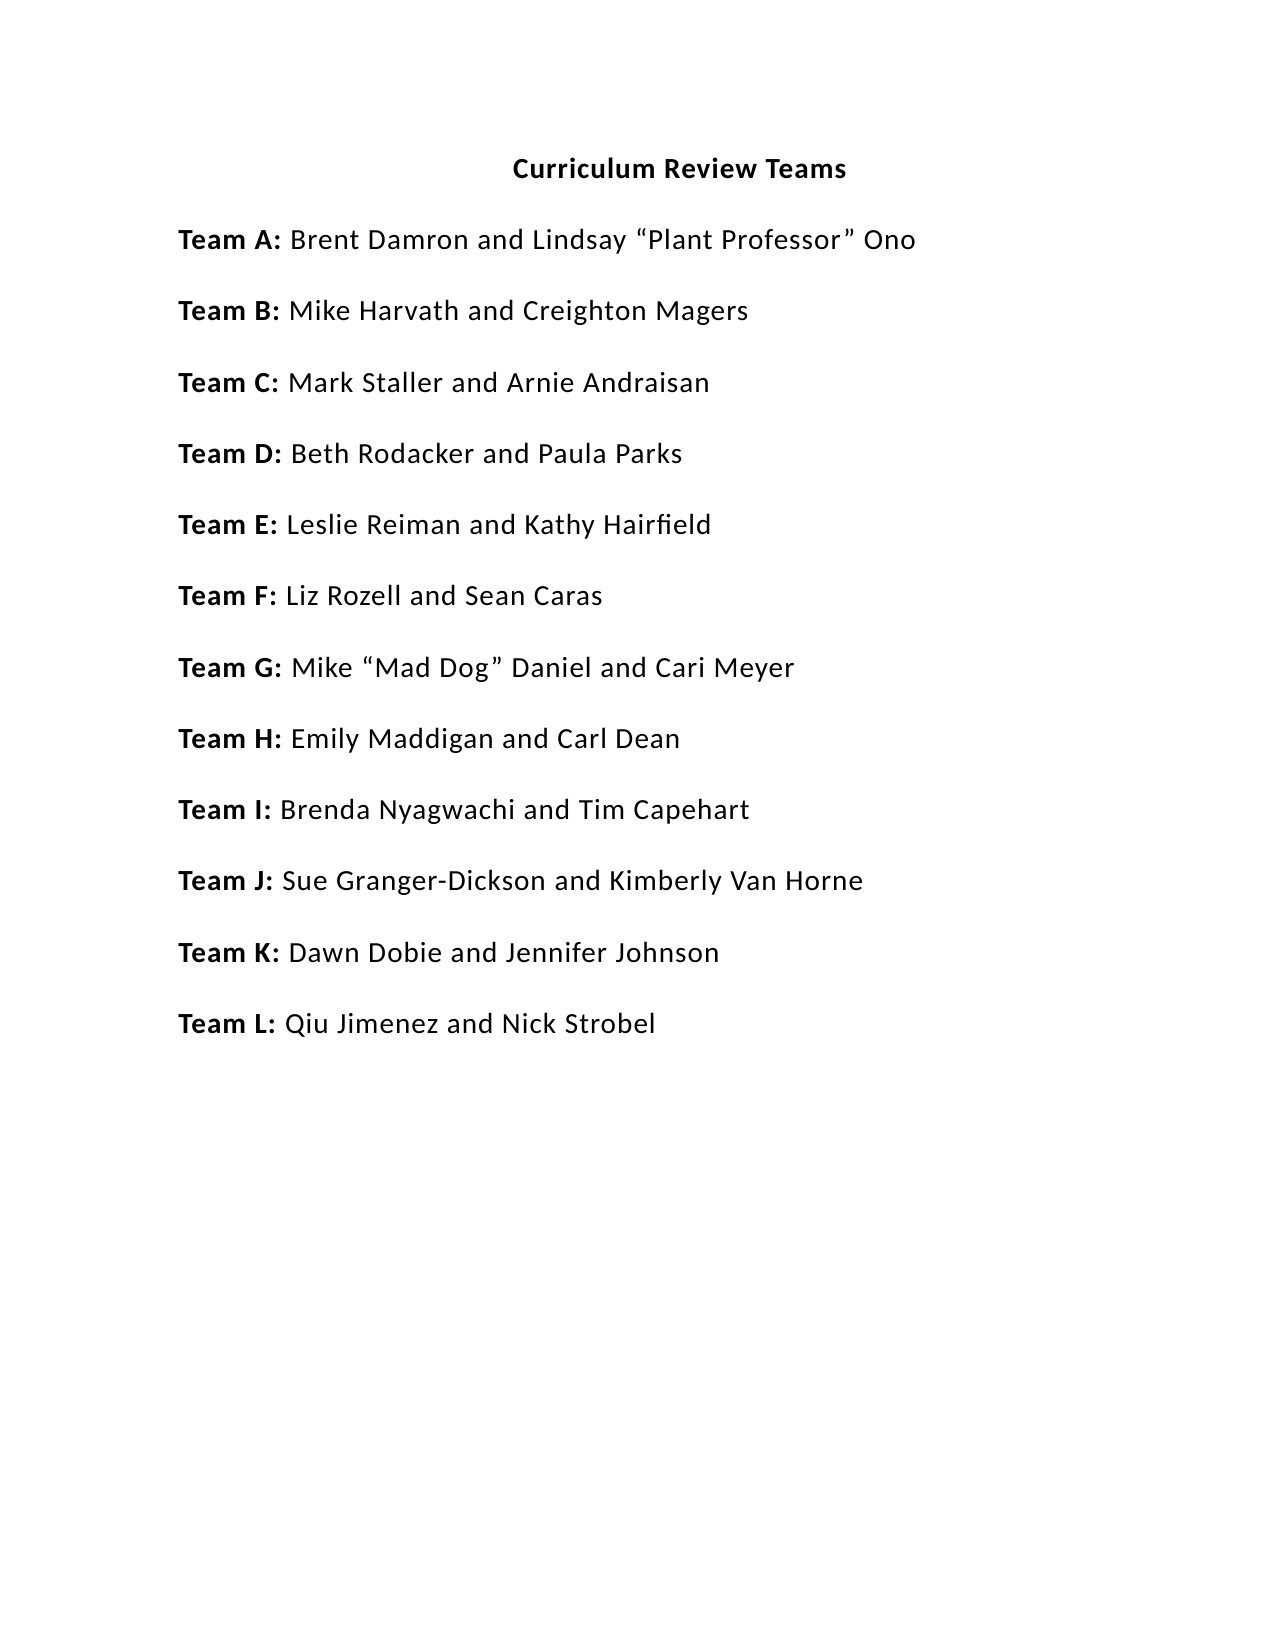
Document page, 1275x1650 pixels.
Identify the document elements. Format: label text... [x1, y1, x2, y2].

list Team K: Dawn Dobie and Jennifer Johnson [103, 934, 1181, 969]
list Team L: Qiu Jimenez and Nick Strobel [103, 1005, 1181, 1041]
list Team C: Mark Staller and Arnie Andraisan [103, 364, 1181, 399]
list Team F: Liz Rozell and Sean Caras [103, 577, 1181, 613]
list Team H: Emily Maddigan and Carl Dean [103, 720, 1181, 756]
list Team A: Brent Damron and Lindsay “Plant Professor” Ono [103, 221, 1181, 257]
list Team D: Beth Rodacker and Paula Parks [103, 435, 1181, 471]
list Curriculum Review Teams [103, 150, 1181, 186]
list Team E: Leslie Reiman and Kathy Hairfield [103, 506, 1181, 542]
list Team B: Mike Harvath and Creighton Magers [103, 292, 1181, 328]
list Team I: Brenda Nyagwachi and Tim Capehart [103, 791, 1181, 827]
list Team G: Mike “Mad Dog” Daniel and Cari Meyer [103, 649, 1181, 684]
list Team J: Sue Granger-Dickson and Kimberly Van Horne [103, 862, 1181, 898]
